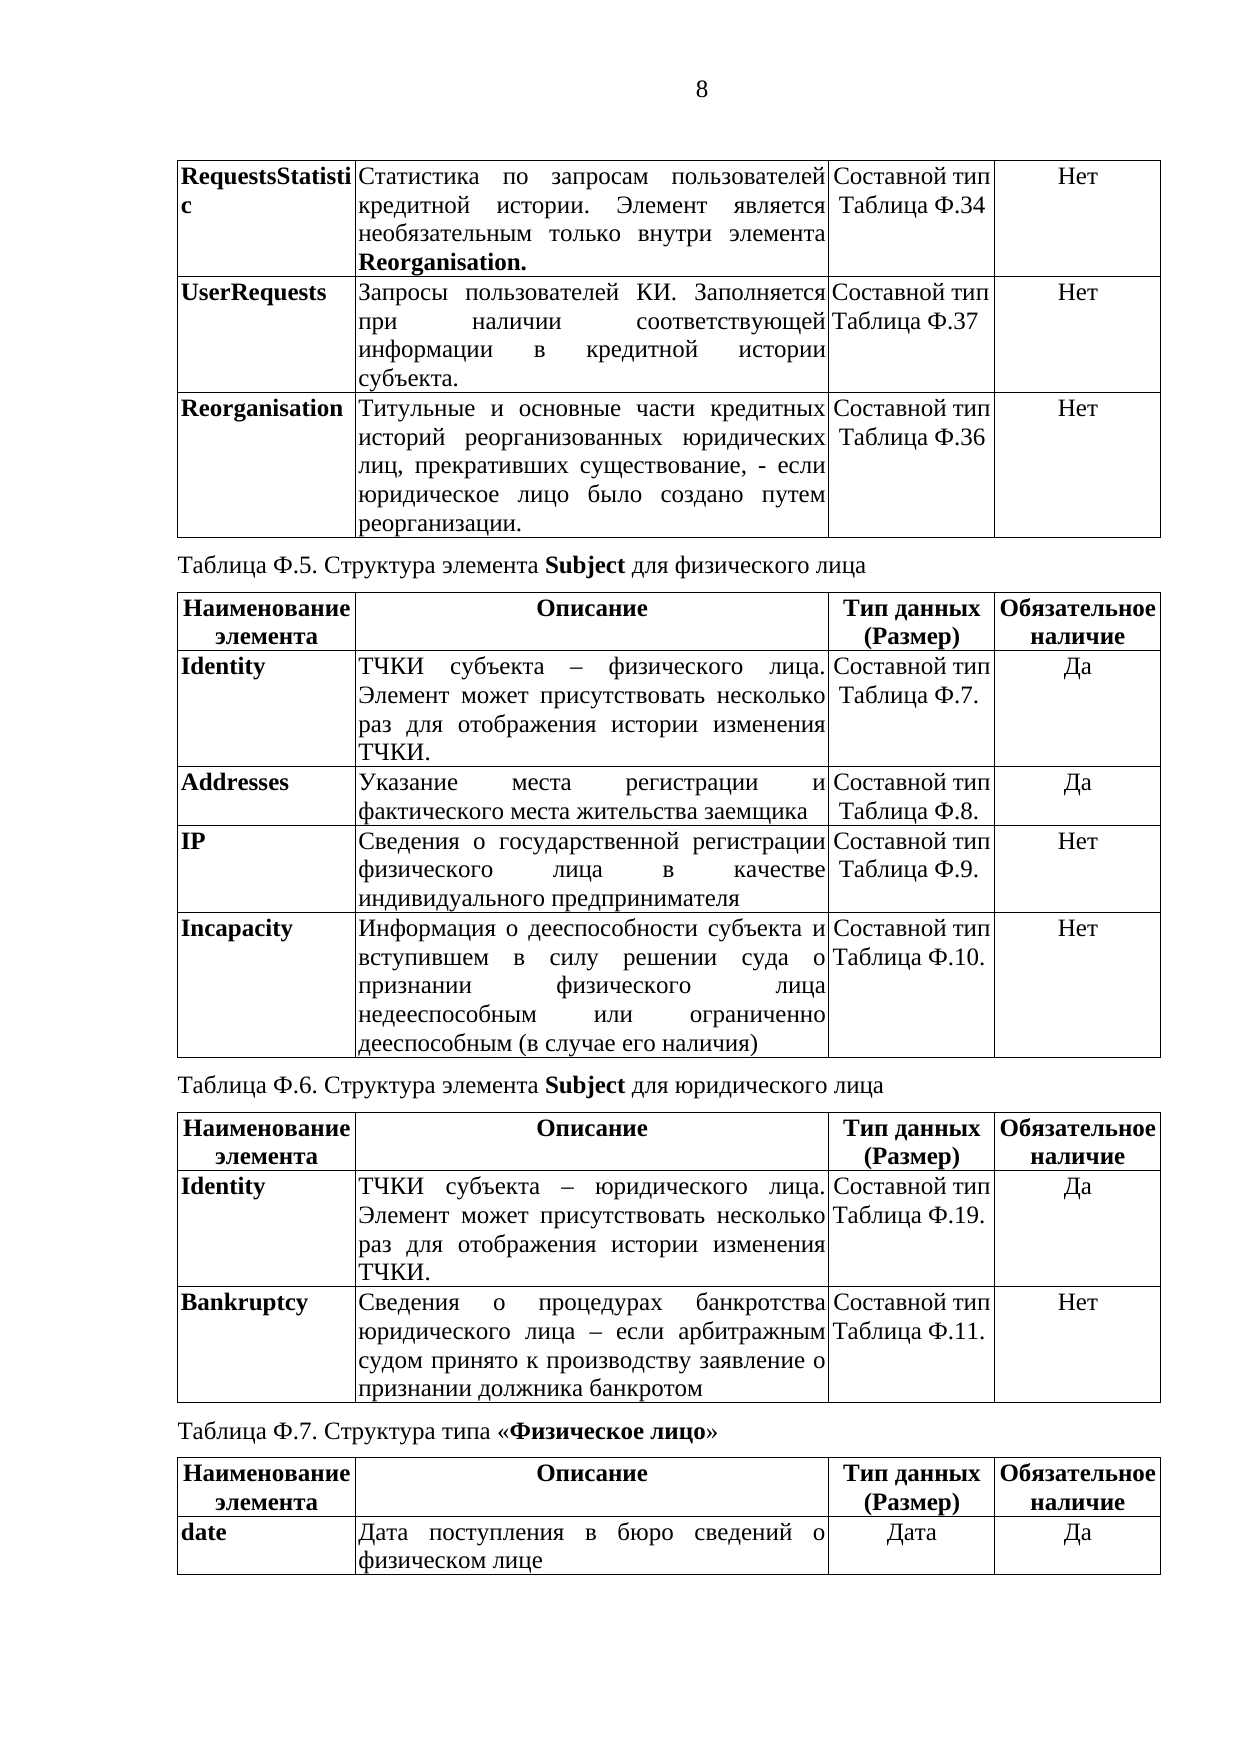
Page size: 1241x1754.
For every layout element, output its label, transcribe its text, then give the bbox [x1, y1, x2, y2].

table_cell ТЧКИ субъекта – юридического лица. Элемент может присутствовать несколько раз для отображения истории изменения ТЧКИ. [356, 1171, 828, 1286]
table_cell Составной тип Таблица Ф.10 [829, 913, 994, 1057]
table_cell Addresses [178, 767, 355, 825]
table_cell Нет [995, 277, 1160, 392]
table_cell Reorganisation [178, 393, 355, 537]
text Таблица Ф.7. Структура типа «Физическое лицо» [177, 1416, 1152, 1444]
table_header Обязательное наличие [995, 1113, 1160, 1170]
table_cell RequestsStatistic [178, 161, 355, 276]
table_cell Указание места регистрации и фактического места жительства заемщика [356, 767, 828, 825]
table_cell ТЧКИ субъекта – физического лица. Элемент может присутствовать несколько раз для отображения истории изменения ТЧКИ. [356, 651, 828, 766]
table_header Тип данных (Размер) [829, 1458, 994, 1516]
table_cell Нет [995, 1287, 1160, 1402]
table_header Обязательное наличие [995, 1458, 1160, 1516]
table_cell UserRequests [178, 277, 355, 392]
table_cell Составной тип Таблица Ф.19 [829, 1171, 994, 1286]
table_cell Составной тип Таблица Ф.36 [829, 393, 994, 537]
table_cell IP [178, 826, 355, 912]
table_cell date [178, 1517, 355, 1574]
table_header Тип данных (Размер) [829, 1113, 994, 1170]
table_cell Нет [995, 826, 1160, 912]
table_cell Составной тип Таблица Ф.37 [829, 277, 994, 392]
text Таблица Ф.6. Структура элемента Subject для юридического лица [177, 1070, 1152, 1099]
text Таблица Ф.5. Структура элемента Subject для физического лица [177, 550, 1152, 579]
table_header Обязательное наличие [995, 593, 1160, 650]
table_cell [356, 1517, 828, 1574]
table_cell Составной тип Таблица Ф.11 [829, 1287, 994, 1402]
table_header Тип данных (Размер) [829, 593, 994, 650]
table_cell Составной тип Таблица Ф.8 [829, 767, 994, 825]
table_cell Сведения о государственной регистрации физического лица в качестве индивидуального предпринимателя [356, 826, 828, 912]
table_header Наименование элемента [178, 593, 355, 650]
table_header Наименование элемента [178, 1113, 355, 1170]
table_cell Составной тип Таблица Ф.9 [829, 826, 994, 912]
table_cell Статистика по запросам пользователей кредитной истории. Элемент является необязательным только внутри элемента Reorganisation. [356, 161, 828, 276]
table_cell Identity [178, 1171, 355, 1286]
table_cell Составной тип Таблица Ф.7 [829, 651, 994, 766]
table_cell Да [995, 1517, 1160, 1574]
table_cell Дата [829, 1517, 994, 1574]
table_cell Сведения о процедурах банкротства юридического лица – если арбитражным судом принято к производству заявление о признании должника банкротом [356, 1287, 828, 1402]
table_cell Составной тип Таблица Ф.34 [829, 161, 994, 276]
table_header Наименование элемента [178, 1458, 355, 1516]
table_cell Нет [995, 161, 1160, 276]
table_cell Incapacity [178, 913, 355, 1057]
table_cell Bankruptcy [178, 1287, 355, 1402]
table_cell Нет [995, 393, 1160, 537]
table_header Описание [356, 1458, 828, 1516]
table_cell Да [995, 651, 1160, 766]
table_cell Да [995, 1171, 1160, 1286]
table_header Описание [356, 1113, 828, 1170]
table_cell Запросы пользователей КИ. Заполняется при наличии соответствующей информации в кредитной истории субъекта. [356, 277, 828, 392]
table_cell Identity [178, 651, 355, 766]
table_header Описание [356, 593, 828, 650]
table_cell Да [995, 767, 1160, 825]
table_cell Информация о дееспособности субъекта и вступившем в силу решении суда о признании физического лица недееспособным или ограниченно дееспособным (в случае его наличия) [356, 913, 828, 1057]
table_cell Титульные и основные части кредитных историй реорганизованных юридических лиц, прекративших существование, - если юридическое лицо было создано путем реорганизации. [356, 393, 828, 537]
table_cell Нет [995, 913, 1160, 1057]
